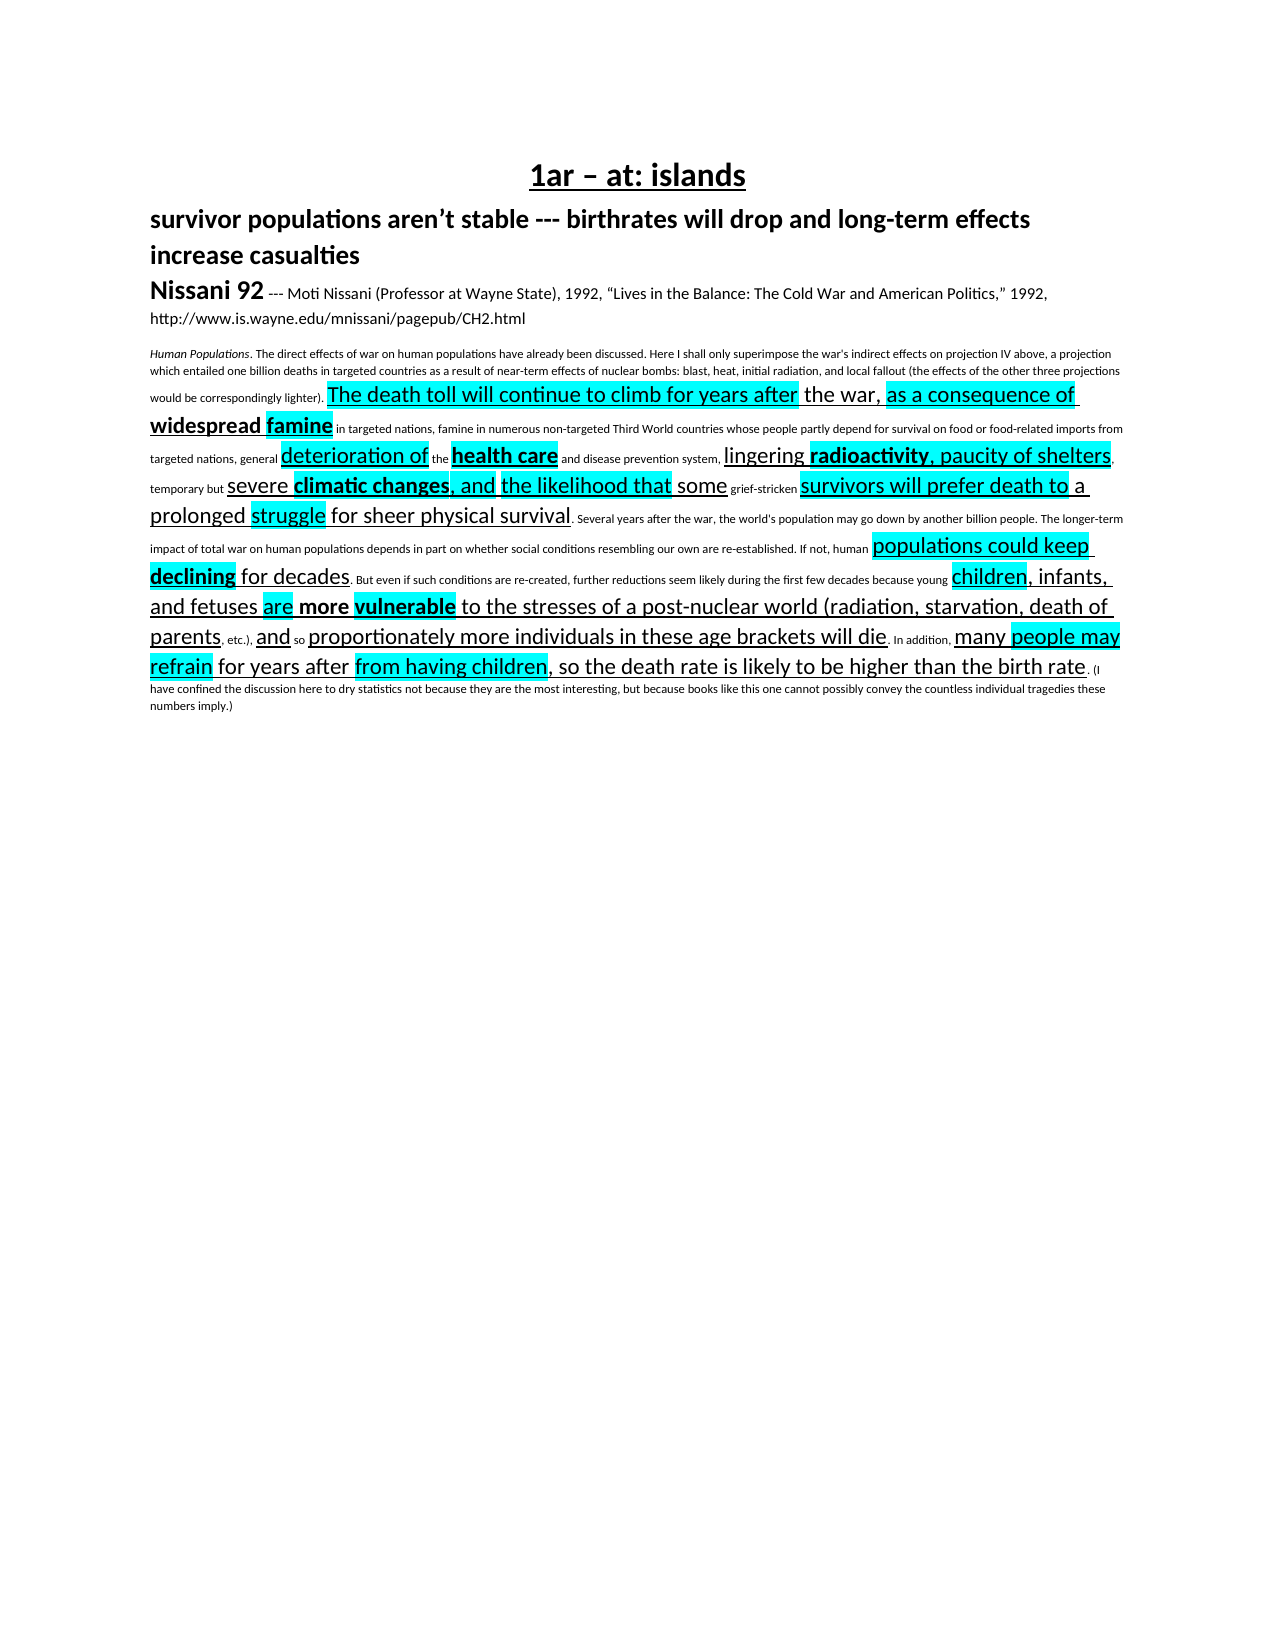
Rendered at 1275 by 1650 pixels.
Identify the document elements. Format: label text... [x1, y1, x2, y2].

subtitle survivor populations aren’t stable --- birthrates will drop and long-term effects increase casualties [150, 202, 1125, 271]
text Nissani 92 --- Moti Nissani (Professor at Wayne State), 1992, “Lives in the Balance: The Cold War and American Politics,” 1992, http://www.is.wayne.edu/mnissani/pagepub/CH2.html [150, 273, 1125, 328]
subtitle 1ar – at: islands [150, 154, 1125, 195]
text Human Populations. The direct effects of war on human populations have already been discussed. Here I shall only superimpose the war's indirect effects on projection IV above, a projection which entailed one billion deaths in targeted countries as a result of near-term effects of nuclear bombs: blast, heat, initial radiation, and local fallout (the effects of the other three projections would be correspondingly lighter). The death toll will continue to climb for years after the war, as a consequence of widespread famine in targeted nations, famine in numerous non-targeted Third World countries whose people partly depend for survival on food or food-related imports from targeted nations, general deterioration of the health care and disease prevention system, lingering radioactivity, paucity of shelters, temporary but severe climatic changes, and the likelihood that some grief-stricken survivors will prefer death to a prolonged struggle for sheer physical survival. Several years after the war, the world's population may go down by another billion people. The longer-term impact of total war on human populations depends in part on whether social conditions resembling our own are re-established. If not, human populations could keep declining for decades. But even if such conditions are re-created, further reductions seem likely during the first few decades because young children, infants, and fetuses are more vulnerable to the stresses of a post-nuclear world (radiation, starvation, death of parents, etc.), and so proportionately more individuals in these age brackets will die. In addition, many people may refrain for years after from having children, so the death rate is likely to be higher than the birth rate. (I have confined the discussion here to dry statistics not because they are the most interesting, but because books like this one cannot possibly convey the countless individual tragedies these numbers imply.) [150, 347, 1125, 713]
